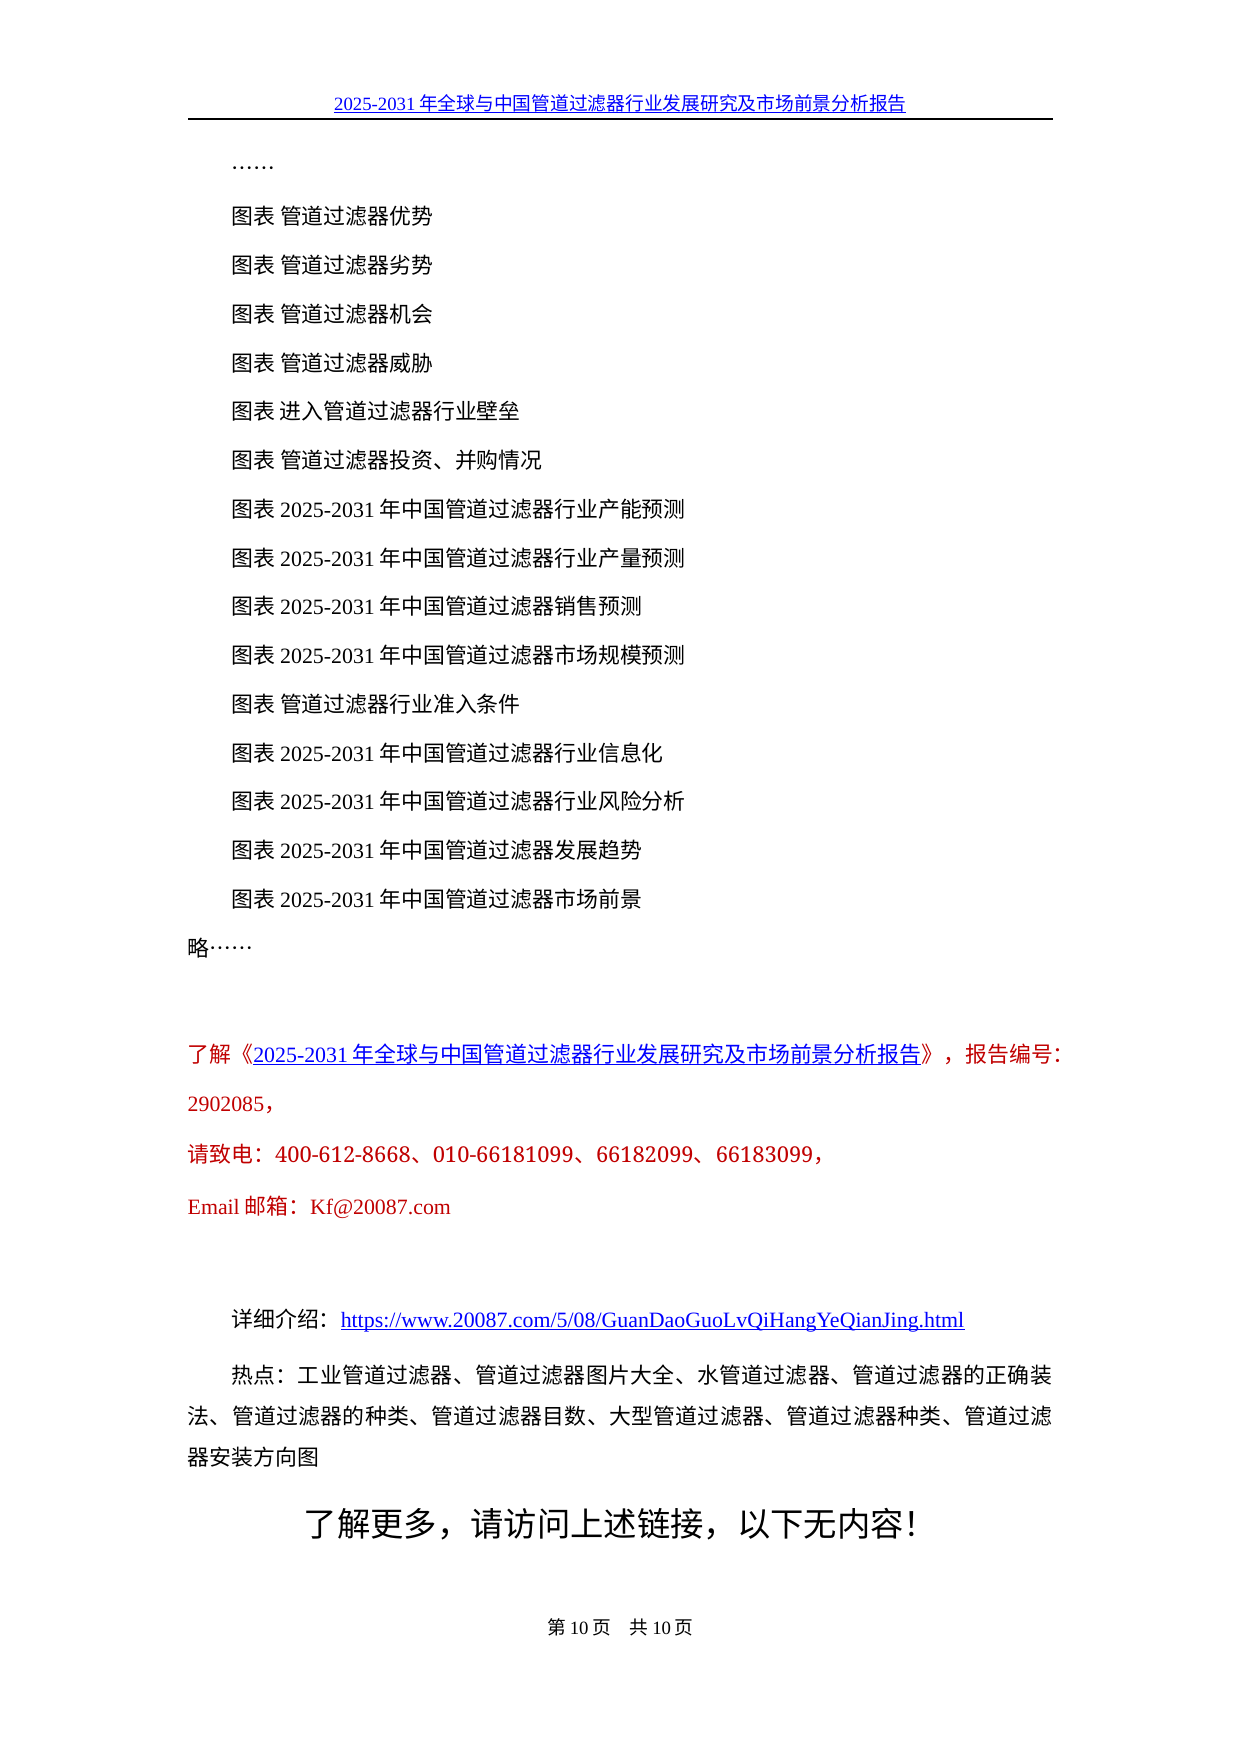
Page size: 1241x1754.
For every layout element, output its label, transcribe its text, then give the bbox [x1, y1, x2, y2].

text 详细介绍：https://www.20087.com/5/08/GuanDaoGuoLvQiHangYeQianJing.html [187, 1301, 1053, 1334]
title 了解更多，请访问上述链接，以下无内容！ [187, 1489, 1053, 1554]
text 请致电：400-612-8668、010-66181099、66182099、66183099， [187, 1137, 1053, 1169]
text 了解《2025-2031年全球与中国管道过滤器行业发展研究及市场前景分析报告》，报告编号：2902085， [187, 1037, 1053, 1118]
text 热点：工业管道过滤器、管道过滤器图片大全、水管道过滤器、管道过滤器的正确装法、管道过滤器的种类、管道过滤器目数、大型管道过滤器、管道过滤器种类、管道过滤器安装方向图 [187, 1358, 1053, 1472]
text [187, 150, 1053, 963]
text Email邮箱：Kf@20087.com [187, 1188, 1053, 1221]
